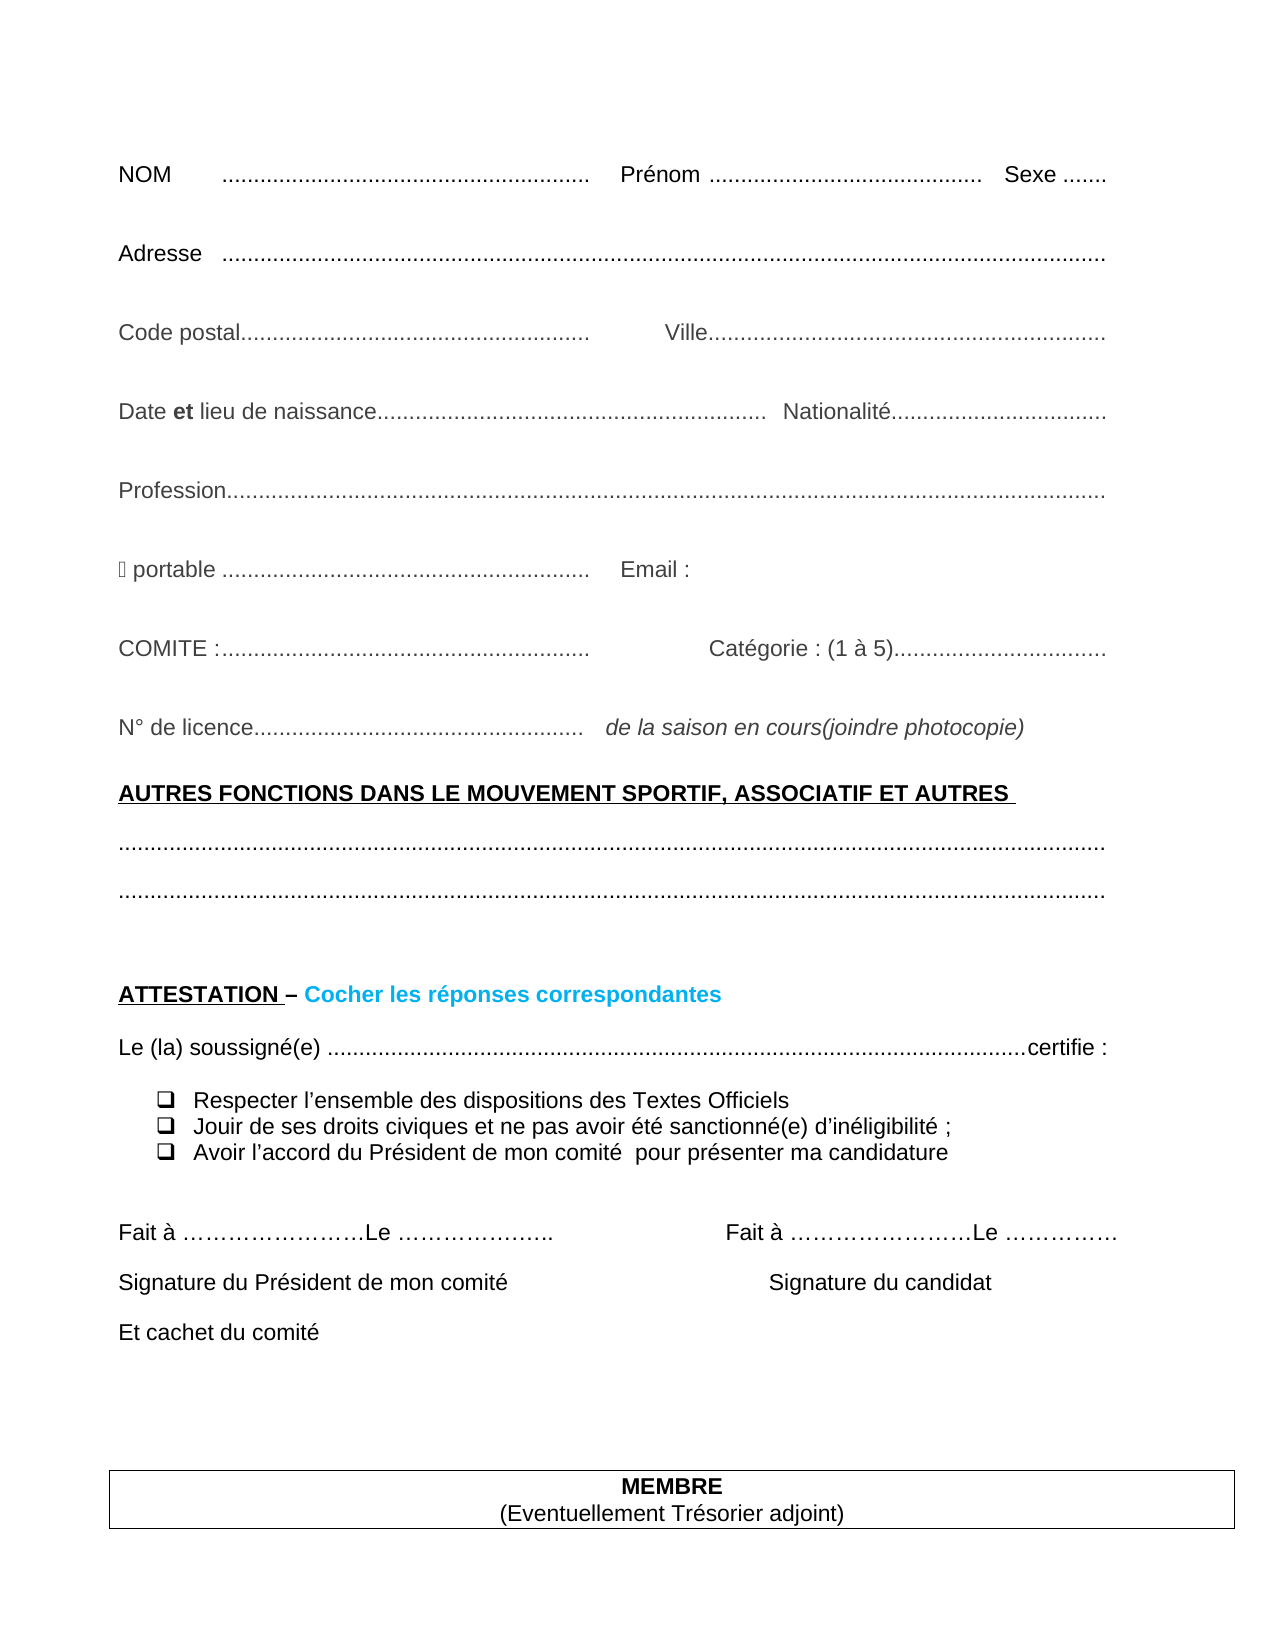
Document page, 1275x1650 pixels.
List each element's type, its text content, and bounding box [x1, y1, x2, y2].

list Jouir de ses droits civiques et ne pas avoir été sanctionné(e) d’inéligibilité ; [156, 1113, 1226, 1139]
text Code postal Ville [118, 319, 1226, 346]
text AUTRES FONCTIONS DANS LE MOUVEMENT SPORTIF, ASSOCIATIF ET AUTRES [118, 780, 1226, 806]
text Et cachet du comité [118, 1319, 1226, 1345]
text Le (la) soussigné(e) certifie : [118, 1034, 1226, 1060]
text Adresse [118, 240, 1226, 267]
text portable Email : [118, 556, 1226, 583]
text COMITE : Catégorie : (1 à 5) [118, 635, 1226, 662]
list Respecter l’ensemble des dispositions des Textes Officiels [156, 1087, 1226, 1113]
text (Eventuellement Trésorier adjoint) [110, 1496, 1234, 1528]
text ATTESTATION – Cocher les réponses correspondantes [118, 981, 1226, 1008]
text Profession [118, 477, 1226, 504]
text Date et lieu de naissance Nationalité [118, 398, 1226, 425]
text NOM Prénom Sexe [118, 161, 1226, 188]
list Avoir l’accord du Président de mon comité pour présenter ma candidature [156, 1139, 1226, 1166]
text N° de licence de la saison en cours(joindre photocopie) [118, 714, 1226, 741]
text Signature du Président de mon comité Signature du candidat [118, 1269, 1226, 1295]
text MEMBRE [110, 1471, 1234, 1496]
text Fait à ……………………Le …………….….. Fait à ……………………Le …………… [118, 1218, 1226, 1245]
